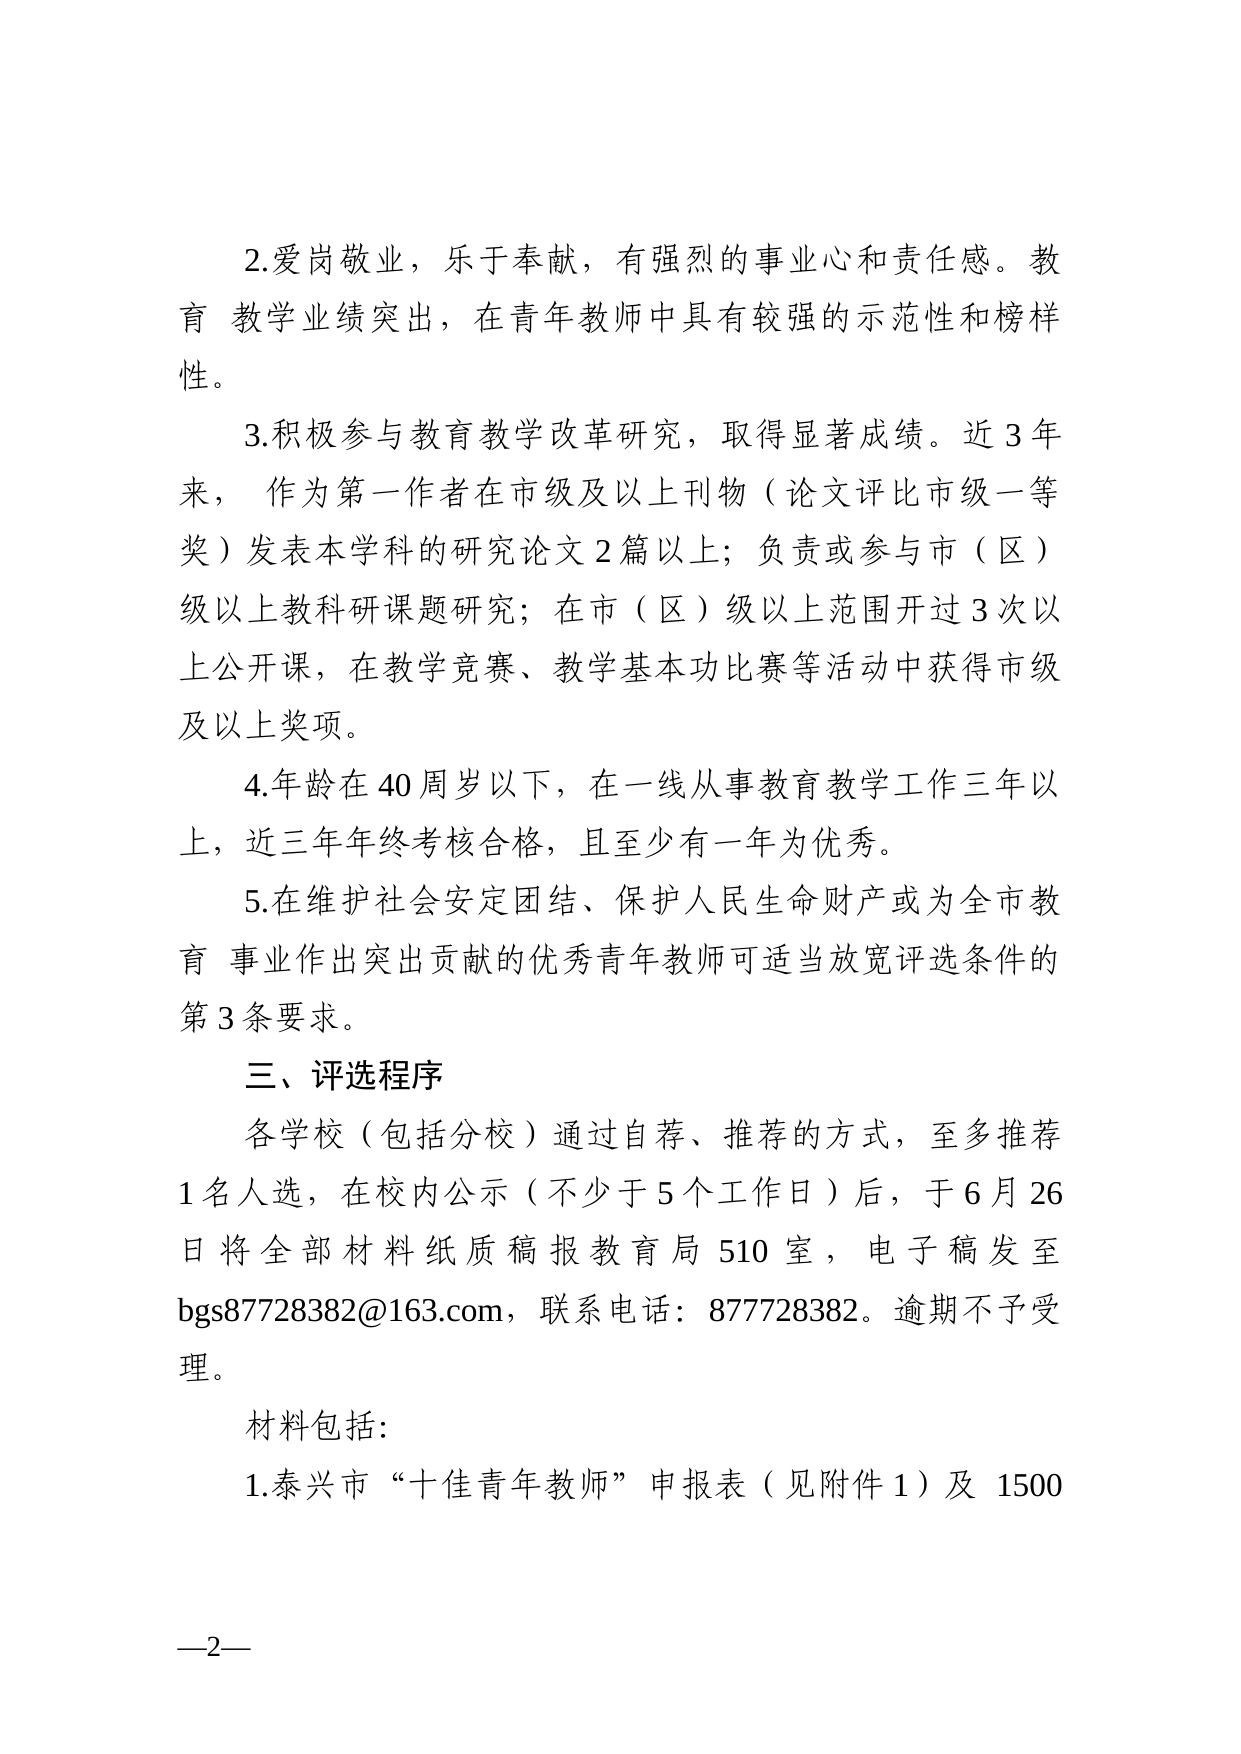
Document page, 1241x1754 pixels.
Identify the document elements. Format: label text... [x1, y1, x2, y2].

text 2.爱岗敬业，乐于奉献，有强烈的事业心和责任感。教育 教学业绩突出，在青年教师中具有较强的示范性和榜样性。 [177, 224, 1063, 399]
text 各学校（包括分校）通过自荐、推荐的方式，至多推荐1名人选，在校内公示（不少于5个工作日）后，于6月26日将全部材料纸质稿报教育局510室，电子稿发至bgs87728382@163.com，联系电话：877728382。逾期不予受理。 [177, 1099, 1063, 1391]
text 材料包括： [177, 1391, 1063, 1449]
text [177, 1449, 1063, 1508]
text 3.积极参与教育教学改革研究，取得显著成绩。近3年来， 作为第一作者在市级及以上刊物（论文评比市级一等奖）发表本学科的研究论文2篇以上；负责或参与市（区）级以上教科研课题研究；在市（区）级以上范围开过3次以上公开课，在教学竞赛、教学基本功比赛等活动中获得市级及以上奖项。 [177, 399, 1063, 749]
text 5.在维护社会安定团结、保护人民生命财产或为全市教育 事业作出突出贡献的优秀青年教师可适当放宽评选条件的第3条要求。 [177, 866, 1063, 1041]
text 三、评选程序 [177, 1041, 1063, 1099]
text 4.年龄在40周岁以下，在一线从事教育教学工作三年以上，近三年年终考核合格，且至少有一年为优秀。 [177, 749, 1063, 866]
